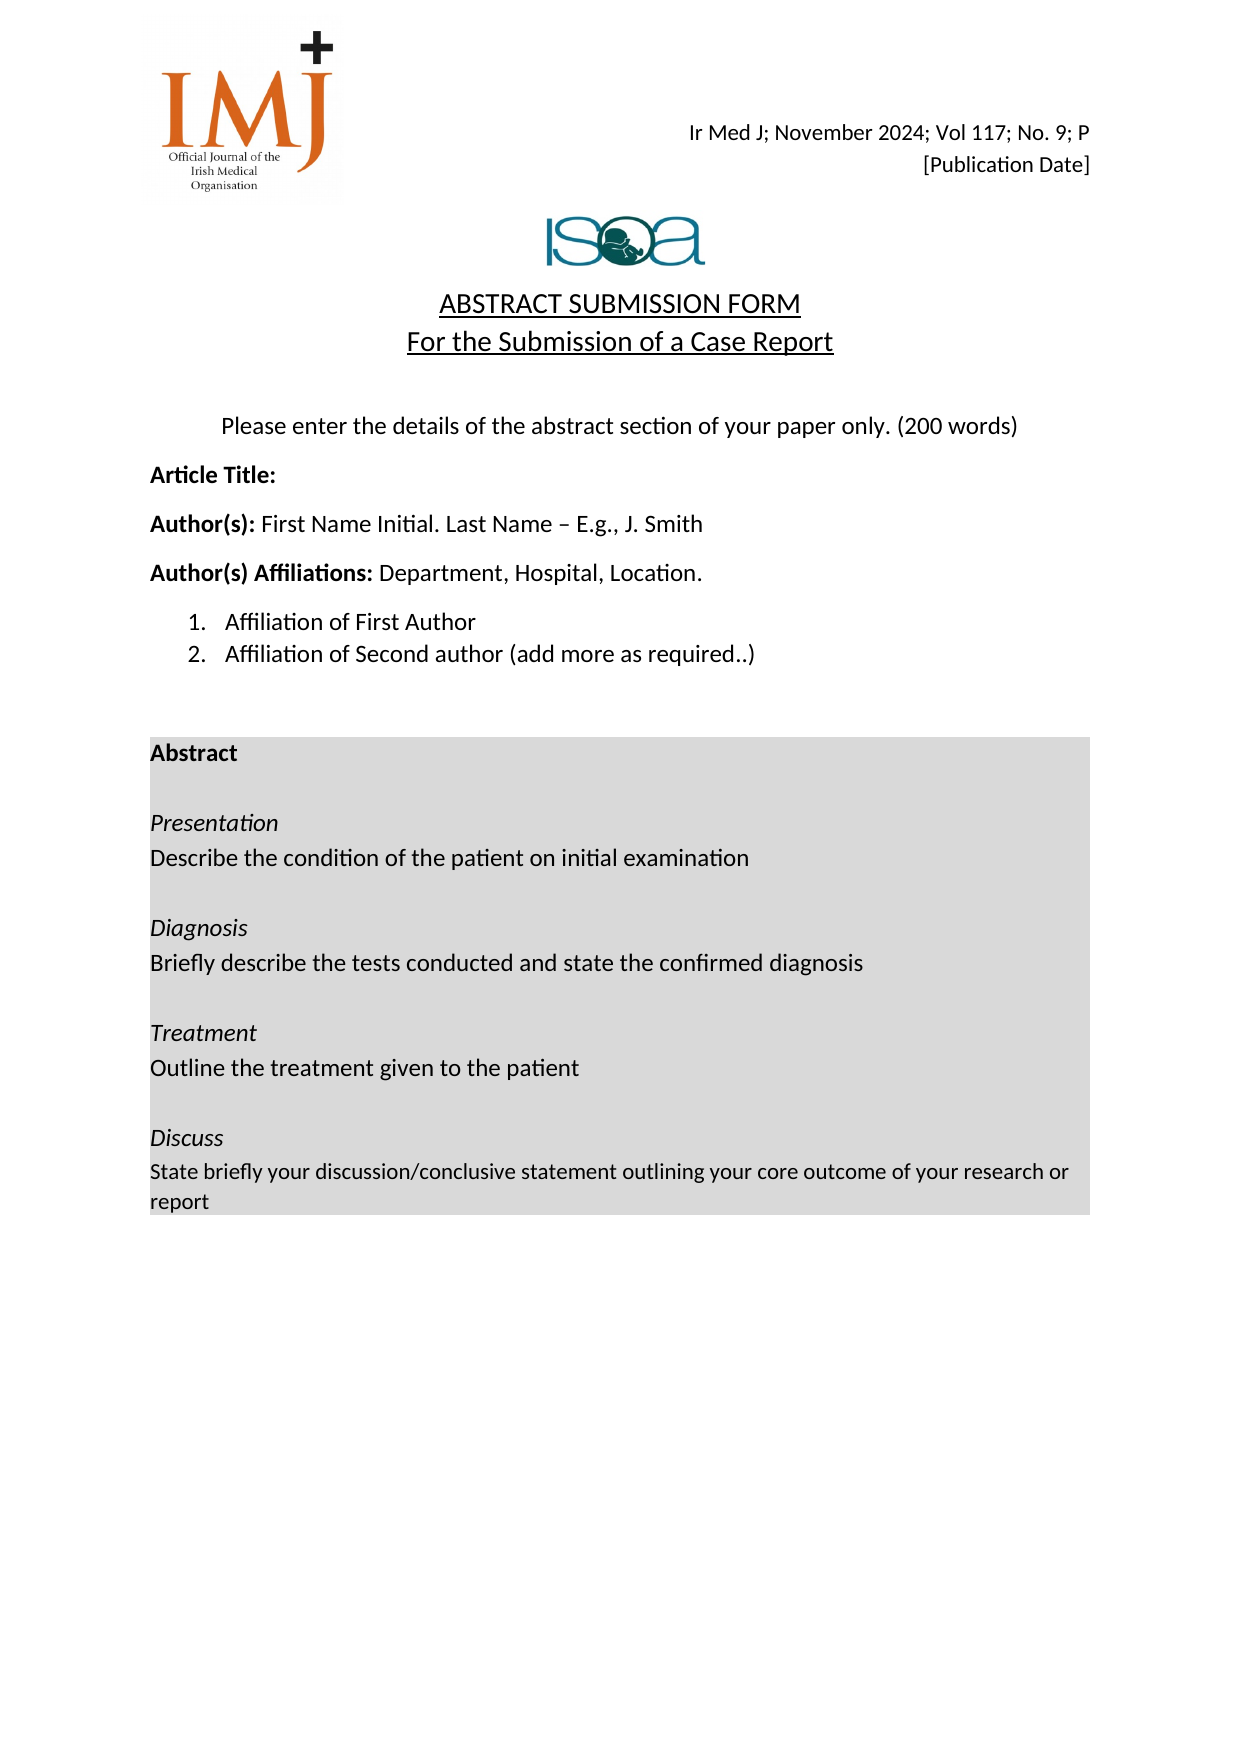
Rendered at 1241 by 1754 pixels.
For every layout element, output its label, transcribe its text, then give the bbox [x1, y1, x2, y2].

text State briefly your discussion/conclusive statement outlining your core outcome of your research or report [150, 1157, 1090, 1215]
text Presentation [150, 807, 1090, 838]
text Author(s) Affiliations: Department, Hospital, Location. [150, 557, 1090, 587]
text Briefly describe the tests conducted and state the confirmed diagnosis [150, 947, 1090, 978]
text ABSTRACT SUBMISSION FORM For the Submission of a Case Report [150, 285, 1090, 359]
text Treatment [150, 1017, 1090, 1048]
text Diagnosis [150, 912, 1090, 943]
text Outline the treatment given to the patient [150, 1052, 1090, 1083]
text Discuss [150, 1122, 1090, 1153]
picture [535, 210, 705, 267]
picture [140, 14, 344, 205]
text Author(s): First Name Initial. Last Name – E.g., J. Smith [150, 508, 1090, 538]
text Article Title: [150, 459, 1090, 489]
list Affiliation of Second author (add more as required..) [187, 638, 1090, 669]
text Abstract [150, 737, 1090, 768]
list Affiliation of First Author [187, 606, 1090, 636]
text Describe the condition of the patient on initial examination [150, 842, 1090, 873]
text Please enter the details of the abstract section of your paper only. (200 words) [150, 377, 1090, 440]
